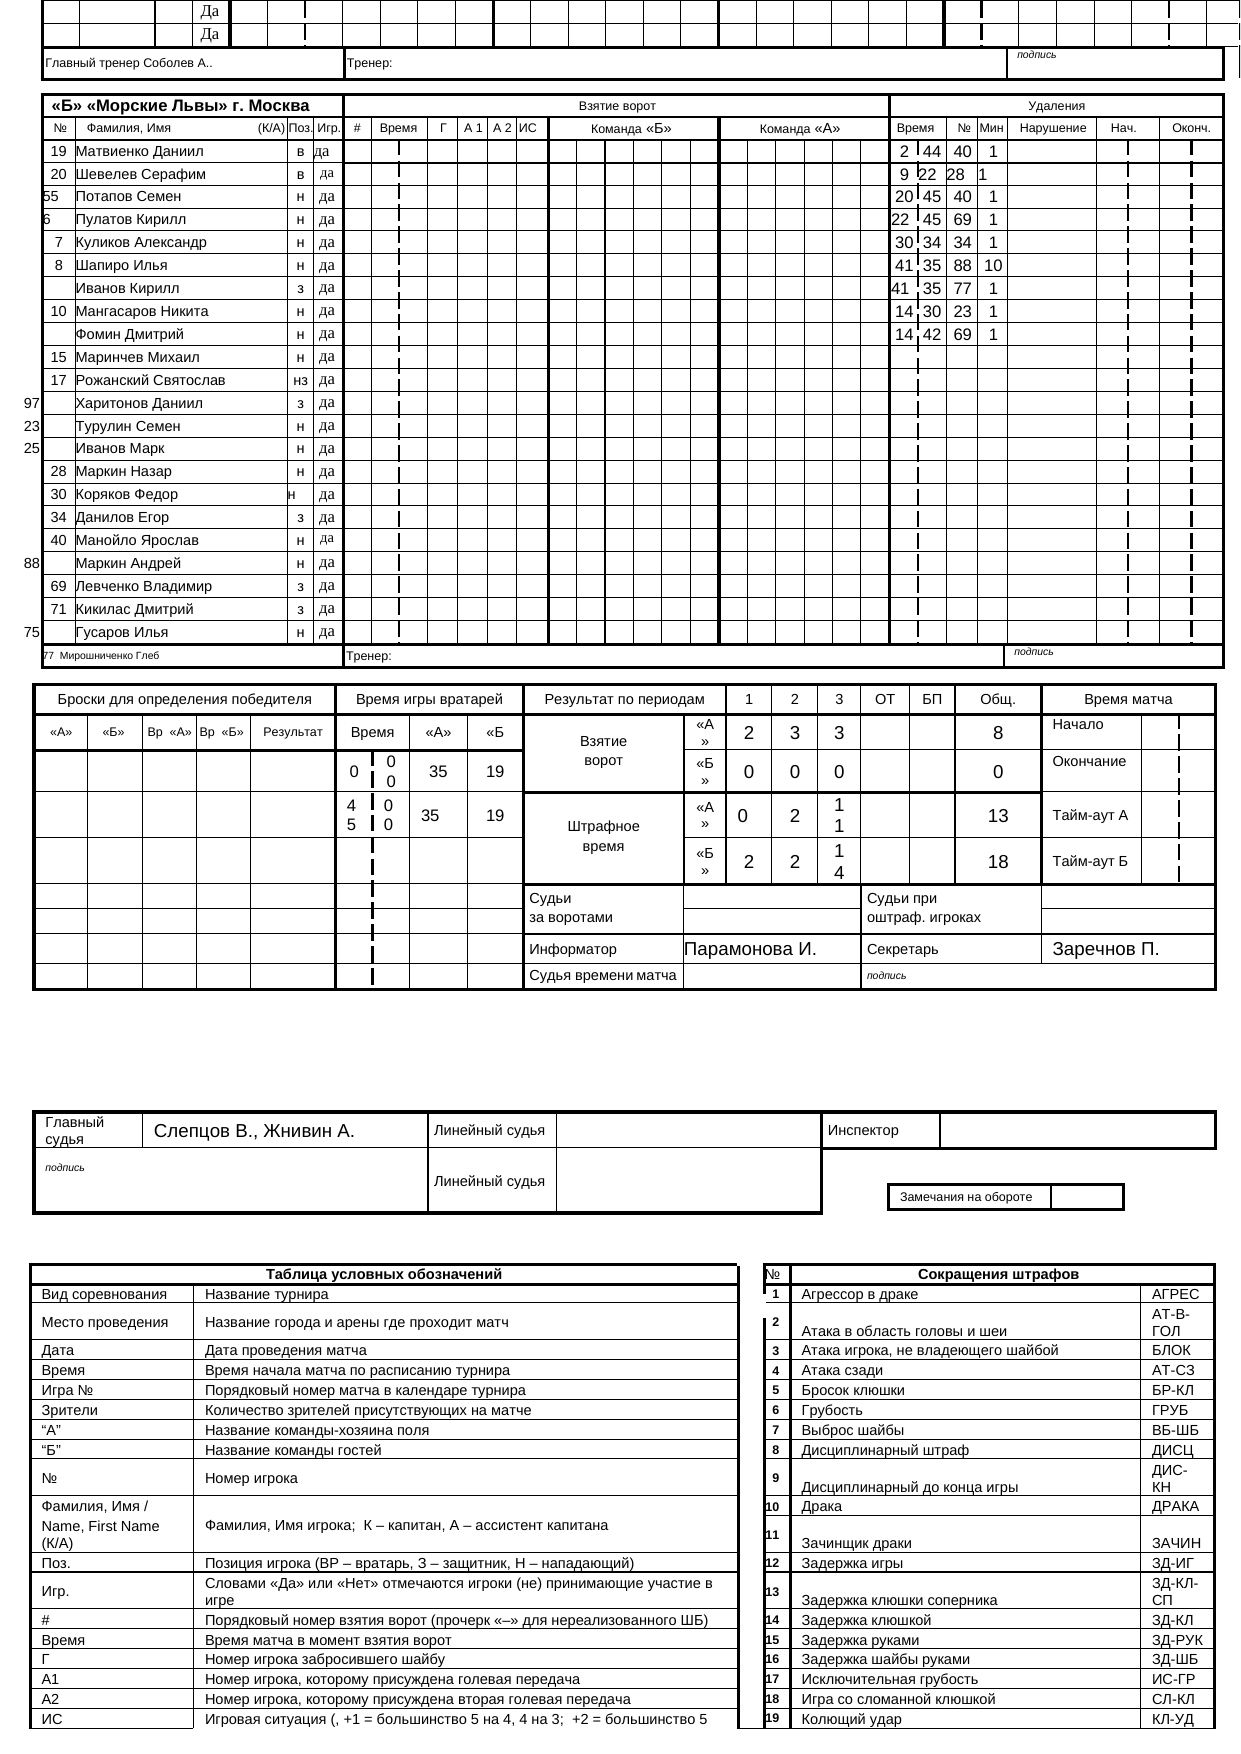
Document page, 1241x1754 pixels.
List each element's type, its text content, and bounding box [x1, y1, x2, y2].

table_cell 18 [766, 1689, 789, 1708]
table_cell 1 [978, 323, 1007, 345]
table_cell [634, 254, 661, 276]
table_cell [399, 346, 427, 368]
table_cell Команда «А» [721, 118, 888, 139]
table_cell [1042, 909, 1214, 933]
table_cell [918, 461, 946, 482]
table_cell [458, 461, 487, 482]
table_header ОТ [861, 686, 909, 712]
table_cell [345, 254, 371, 276]
table_cell [662, 529, 690, 551]
table_cell [946, 1, 981, 23]
table_cell 1 [978, 300, 1007, 322]
table_cell [1097, 323, 1128, 345]
table_cell Вр «А» [143, 716, 196, 749]
table_cell [861, 716, 909, 749]
table_cell [805, 323, 832, 345]
table_cell [644, 24, 680, 46]
table_cell [577, 598, 604, 620]
table_cell [1160, 186, 1191, 207]
table_cell [88, 934, 142, 962]
table_header Время игры вратарей [337, 686, 522, 712]
table_cell [399, 323, 427, 345]
table_cell [776, 484, 804, 505]
table_cell [1008, 164, 1096, 184]
table_cell [1057, 1, 1094, 23]
table_cell [721, 575, 747, 597]
table_cell «А» [685, 716, 725, 749]
table_cell [1019, 1, 1056, 23]
table_cell да [314, 369, 342, 391]
table_cell Драка [792, 1496, 1140, 1515]
table_cell н [288, 415, 313, 437]
table_cell [517, 415, 547, 437]
table_cell [143, 909, 196, 933]
table_cell [662, 277, 690, 299]
table_cell 88 [947, 254, 977, 276]
table_cell [891, 529, 918, 551]
table_cell [805, 415, 832, 437]
table_cell «А» [685, 794, 725, 837]
table_cell [805, 506, 832, 528]
table_cell Иванов Кирилл [76, 277, 255, 299]
table_cell [776, 575, 804, 597]
table_cell [748, 415, 775, 437]
table_cell 18 [956, 838, 1040, 883]
table_cell [634, 552, 661, 574]
table_cell [1179, 792, 1214, 837]
table_cell [1097, 461, 1128, 482]
table_cell [606, 461, 633, 482]
table_cell Место проведения [32, 1303, 193, 1339]
table_cell [197, 752, 250, 791]
table_cell [1160, 392, 1191, 414]
table_cell [488, 575, 516, 597]
table_cell [662, 438, 690, 459]
table_cell [947, 552, 977, 574]
table_cell [517, 506, 547, 528]
table_cell [634, 392, 661, 414]
table_cell [1008, 369, 1096, 391]
table_cell [345, 277, 371, 299]
table_cell [399, 484, 427, 505]
table_cell [805, 438, 832, 459]
table_cell Потапов Семен [76, 186, 255, 207]
table_cell [399, 141, 427, 162]
table_cell [748, 529, 775, 551]
table_cell 7 [44, 231, 75, 253]
table_cell [1097, 575, 1128, 597]
table_cell да [314, 163, 342, 184]
table_cell [947, 346, 977, 368]
table_cell [748, 369, 775, 391]
table_cell Г [428, 118, 457, 139]
table_cell Задержка руками [792, 1629, 1140, 1648]
table_cell [1097, 369, 1128, 391]
table_cell [662, 141, 690, 162]
table_header 2 [772, 686, 817, 712]
table_cell [662, 369, 690, 391]
table_cell [418, 24, 455, 46]
table_cell Время [32, 1360, 193, 1379]
table_cell [861, 141, 888, 162]
table_cell [644, 1, 680, 23]
table_cell [748, 621, 775, 643]
table_cell [634, 415, 661, 437]
table_cell [833, 164, 860, 184]
table_cell [517, 300, 547, 322]
table_cell [577, 300, 604, 322]
table_cell [1191, 300, 1222, 322]
table_cell подпись [1005, 646, 1222, 666]
table_cell [517, 323, 547, 345]
table_cell [833, 392, 860, 414]
table_cell [577, 575, 604, 597]
table_cell [458, 209, 487, 230]
table_cell [1042, 886, 1214, 908]
table_cell [488, 254, 516, 276]
table_cell [918, 552, 946, 574]
table_cell [468, 964, 522, 987]
table_cell ДИС-КН [1141, 1459, 1213, 1495]
table_cell [1160, 461, 1191, 482]
table_cell 20 [44, 163, 75, 184]
table_cell [606, 323, 633, 345]
table_cell [372, 369, 399, 391]
table_cell [1225, 46, 1239, 78]
table_cell [517, 484, 547, 505]
table_cell [794, 24, 831, 46]
table_cell [634, 186, 661, 207]
table_cell [1128, 141, 1159, 162]
table_cell Задержка клюшки соперника [792, 1573, 1140, 1608]
table_cell [720, 24, 756, 46]
table_cell А2 [32, 1689, 193, 1708]
table_cell 3 [772, 716, 817, 749]
table_cell [458, 392, 487, 414]
table_header [740, 1266, 763, 1727]
table_cell [488, 598, 516, 620]
table_cell 16 [766, 1649, 789, 1668]
table_cell [251, 884, 334, 908]
table_cell да [314, 277, 342, 299]
table_cell [550, 186, 576, 207]
table_cell [1160, 369, 1191, 391]
table_cell [748, 277, 775, 299]
table_cell [255, 621, 287, 643]
table_cell [833, 598, 860, 620]
table_cell да [314, 506, 342, 528]
table_cell [691, 484, 717, 505]
table_cell 41 [891, 277, 918, 299]
table_cell [861, 529, 888, 551]
table_cell 45 [918, 186, 946, 207]
table_cell [399, 506, 427, 528]
table_cell да [314, 529, 342, 551]
table_cell [1128, 484, 1159, 505]
table_cell [517, 141, 547, 162]
table_cell [805, 392, 832, 414]
table_cell [1179, 716, 1214, 749]
table_cell Атака в область головы и шеи [792, 1303, 1140, 1339]
table_cell [428, 164, 457, 184]
table_cell [1128, 621, 1159, 643]
table_cell [691, 254, 717, 276]
table_cell [1191, 461, 1222, 482]
table_cell Линейный судья [429, 1114, 556, 1147]
table_cell [305, 24, 342, 46]
table_cell [577, 438, 604, 459]
table_cell н [288, 529, 313, 551]
table_cell 9 [766, 1459, 789, 1495]
table_cell [251, 792, 334, 837]
table_cell [606, 575, 633, 597]
table_cell н [288, 621, 313, 643]
table_cell [891, 484, 918, 505]
table_cell [305, 1, 342, 23]
table_cell [345, 621, 371, 643]
table_cell Маркин Андрей [76, 552, 255, 574]
table_cell [861, 484, 888, 505]
table_cell [833, 186, 860, 207]
table_cell [428, 300, 457, 322]
table_cell [488, 484, 516, 505]
table_cell [428, 141, 457, 162]
table_cell [255, 254, 287, 276]
table_cell [143, 752, 196, 791]
table_cell [691, 323, 717, 345]
table_cell 2 [727, 716, 771, 749]
table_cell [606, 300, 633, 322]
table_cell [456, 1, 492, 23]
table_cell [428, 461, 457, 482]
table_cell [681, 1, 717, 23]
table_cell [410, 934, 467, 962]
table_cell [978, 575, 1007, 597]
table_cell Время [337, 716, 409, 749]
table_cell [577, 506, 604, 528]
table_cell [691, 506, 717, 528]
table_cell [833, 621, 860, 643]
table_cell [458, 277, 487, 299]
table_cell Судьи за воротами [525, 886, 683, 933]
table_cell [861, 552, 888, 574]
table_cell [833, 277, 860, 299]
table_cell Тренер: [345, 646, 1003, 666]
table_cell [428, 506, 457, 528]
table_cell [1097, 438, 1128, 459]
table_cell [428, 231, 457, 253]
table_cell Заречнов П. [1042, 935, 1214, 962]
table_cell [833, 552, 860, 574]
table_cell [117, 1, 154, 23]
table_cell [1097, 552, 1128, 574]
table_cell [143, 838, 196, 883]
table_cell [662, 506, 690, 528]
table_cell [805, 575, 832, 597]
table_cell [606, 484, 633, 505]
table_cell [1128, 392, 1159, 414]
table_cell [833, 484, 860, 505]
table_cell 19 [468, 752, 522, 791]
table_cell [805, 484, 832, 505]
table_cell [1160, 529, 1191, 551]
table_cell [577, 186, 604, 207]
table_header Таблица условных обозначений [32, 1266, 737, 1282]
table_cell Задержка клюшкой [792, 1609, 1140, 1628]
table_cell Название турнира [194, 1286, 737, 1302]
table_cell нз [288, 369, 313, 391]
table_cell Штрафное время [525, 794, 683, 883]
table_cell 2 [727, 838, 771, 883]
table_cell [606, 254, 633, 276]
table_cell [918, 529, 946, 551]
table_cell [156, 24, 192, 46]
table_cell [345, 484, 371, 505]
table_cell [143, 964, 196, 987]
table_cell [399, 415, 427, 437]
table_cell [399, 392, 427, 414]
table_cell [1142, 716, 1179, 749]
table_cell [891, 392, 918, 414]
table_cell [861, 415, 888, 437]
table_cell [721, 346, 747, 368]
table_cell [1097, 529, 1128, 551]
table_cell [1128, 186, 1159, 207]
table_cell 30 [44, 484, 75, 505]
table_cell АТ-В-ГОЛ [1141, 1303, 1213, 1339]
table_cell [428, 438, 457, 459]
table_cell [684, 964, 860, 987]
table_cell Куликов Александр [76, 231, 255, 253]
table_cell Название города и арены где проходит матч [194, 1303, 737, 1339]
table_cell 28 [947, 164, 977, 184]
table_cell [1169, 1, 1206, 23]
table_cell [255, 231, 287, 253]
table_cell [918, 484, 946, 505]
table_header «Б» «Морские Львы» г. Москва [44, 96, 342, 116]
table_cell 22 [918, 164, 946, 184]
table_cell [861, 750, 909, 791]
table_cell [88, 964, 142, 987]
table_cell [691, 529, 717, 551]
table_cell [833, 415, 860, 437]
table_cell [550, 323, 576, 345]
table_cell [372, 575, 399, 597]
table_cell н [288, 438, 313, 459]
table_cell [372, 323, 399, 345]
table_cell [634, 369, 661, 391]
table_cell да [314, 346, 342, 368]
table_cell Команда «Б» [550, 118, 717, 139]
table_cell ДРАКА [1141, 1496, 1213, 1515]
table_cell [569, 24, 605, 46]
table_cell да [314, 621, 342, 643]
table_cell 75 [44, 621, 75, 643]
table_cell Манойло Ярослав [76, 529, 255, 551]
table_cell Взятие ворот [525, 716, 683, 791]
table_cell [345, 552, 371, 574]
table_cell [776, 369, 804, 391]
table_cell «А» [410, 716, 467, 749]
table_cell [1128, 461, 1159, 482]
table_cell Мангасаров Никита [76, 300, 255, 322]
table_cell [517, 392, 547, 414]
table_cell [399, 231, 427, 253]
table_cell [1191, 231, 1222, 253]
table_cell [776, 392, 804, 414]
table_cell [345, 506, 371, 528]
table_cell [918, 575, 946, 597]
table_cell [488, 552, 516, 574]
table_cell [428, 552, 457, 574]
table_cell 35 [410, 792, 467, 837]
table_cell [577, 461, 604, 482]
table_cell [577, 392, 604, 414]
table_cell да [314, 323, 342, 345]
table_cell [458, 529, 487, 551]
table_cell [1128, 346, 1159, 368]
table_cell [691, 369, 717, 391]
table_cell Агрессор в драке [792, 1286, 1140, 1302]
table_cell [721, 506, 747, 528]
table_cell [399, 575, 427, 597]
table_cell 40 [44, 529, 75, 551]
table_cell [947, 461, 977, 482]
table_cell 1 [978, 209, 1007, 230]
table_cell 5 [766, 1380, 789, 1399]
table_cell [345, 529, 371, 551]
table_cell [1142, 838, 1179, 883]
table_cell Грубость [792, 1400, 1140, 1418]
table_cell 5 [44, 323, 75, 345]
table_cell [372, 209, 399, 230]
table_cell 0 [727, 750, 771, 791]
table_cell [1191, 415, 1222, 437]
table_cell [606, 438, 633, 459]
table_cell Судья времени матча [525, 964, 683, 987]
table_cell [1128, 598, 1159, 620]
table_cell [1207, 23, 1240, 46]
table_cell [428, 254, 457, 276]
table_cell [1008, 277, 1096, 299]
table_cell Дата проведения матча [194, 1340, 737, 1359]
table_cell [748, 461, 775, 482]
table_cell [197, 838, 250, 883]
table_cell 0 [818, 750, 860, 791]
table_cell [488, 369, 516, 391]
table_cell [776, 209, 804, 230]
table_cell № [44, 118, 75, 139]
table_cell [748, 323, 775, 345]
table_cell 35 [410, 752, 467, 791]
table_cell [833, 529, 860, 551]
table_cell [823, 1150, 876, 1211]
table_cell 15 [766, 1629, 789, 1648]
table_cell [517, 209, 547, 230]
table_cell [978, 598, 1007, 620]
table_cell 23 [947, 300, 977, 322]
table_cell [428, 484, 457, 505]
table_cell [577, 415, 604, 437]
table_cell 55 [44, 186, 75, 207]
table_cell [634, 346, 661, 368]
table_cell Исключительная грубость [792, 1669, 1140, 1688]
table_cell [1169, 24, 1206, 46]
table_cell 77 Мирошниченко Глеб [44, 646, 342, 666]
table_cell [721, 415, 747, 437]
table_cell [1097, 141, 1128, 162]
table_cell № [947, 118, 977, 139]
table_cell 14 [766, 1609, 789, 1628]
table_cell [488, 506, 516, 528]
table_cell [832, 24, 868, 46]
table_cell Гусаров Илья [76, 621, 255, 643]
table_cell [372, 141, 399, 162]
table_cell [577, 141, 604, 162]
table_cell [691, 300, 717, 322]
table_cell [550, 141, 576, 162]
table_cell [681, 24, 717, 46]
table_cell [947, 621, 977, 643]
table_cell [428, 529, 457, 551]
table_cell [721, 277, 747, 299]
table_cell [748, 209, 775, 230]
table_cell 77 [947, 277, 977, 299]
table_cell [1191, 141, 1222, 162]
table_cell [458, 141, 487, 162]
table_cell [577, 254, 604, 276]
table_cell Левченко Владимир [76, 575, 255, 597]
table_cell [861, 346, 888, 368]
table_cell [634, 141, 661, 162]
table_cell 19 [44, 141, 75, 162]
table_cell [918, 598, 946, 620]
table_cell [1097, 231, 1128, 253]
table_cell [978, 484, 1007, 505]
table_cell [255, 392, 287, 414]
table_cell [606, 277, 633, 299]
table_cell [428, 369, 457, 391]
table_cell Судьи при оштраф. игроках [862, 886, 1041, 933]
table_cell [156, 1, 192, 23]
table_cell [372, 300, 399, 322]
table_cell [488, 346, 516, 368]
table_cell [891, 598, 918, 620]
table_cell [428, 598, 457, 620]
table_cell [399, 552, 427, 574]
table_cell [410, 909, 467, 933]
table_cell [606, 231, 633, 253]
table_cell [978, 529, 1007, 551]
table_cell [1132, 1, 1169, 23]
table_cell 11 [766, 1516, 789, 1552]
table_cell [488, 186, 516, 207]
table_cell [428, 415, 457, 437]
table_cell [721, 484, 747, 505]
table_cell [861, 794, 909, 837]
table_cell 35 [918, 277, 946, 299]
table_cell подпись [36, 1148, 427, 1211]
table_cell [577, 231, 604, 253]
table_cell [345, 186, 371, 207]
table_cell [978, 369, 1007, 391]
table_cell [372, 484, 399, 505]
table_cell [1128, 506, 1159, 528]
table_cell [776, 621, 804, 643]
table_cell [748, 438, 775, 459]
table_cell Оконч. [1160, 118, 1222, 139]
table_cell н [288, 552, 313, 574]
table_cell [550, 438, 576, 459]
table_cell «А» [36, 716, 87, 749]
table_cell [372, 231, 399, 253]
table_cell [891, 461, 918, 482]
table_cell [861, 300, 888, 322]
table_cell [776, 164, 804, 184]
table_cell [861, 186, 888, 207]
table_cell ГРУБ [1141, 1400, 1213, 1418]
table_cell [399, 164, 427, 184]
table_cell [634, 484, 661, 505]
table_cell ВБ-ШБ [1141, 1420, 1213, 1438]
table_cell [255, 323, 287, 345]
table_cell [1160, 277, 1191, 299]
table_cell [947, 415, 977, 437]
table_cell [978, 552, 1007, 574]
table_cell [1097, 392, 1128, 414]
table_cell 10 [978, 254, 1007, 276]
table_cell [721, 164, 747, 184]
table_cell [776, 415, 804, 437]
table_cell [634, 575, 661, 597]
table_cell [918, 438, 946, 459]
table_cell Количество зрителей присутствующих на матче [194, 1400, 737, 1418]
table_cell да [314, 552, 342, 574]
table_cell [1160, 621, 1191, 643]
table_cell [1008, 552, 1096, 574]
table_cell [255, 163, 287, 184]
table_cell [606, 552, 633, 574]
table_cell [776, 323, 804, 345]
table_cell [947, 529, 977, 551]
table_cell Атака игрока, не владеющего шайбой [792, 1340, 1140, 1359]
table_cell «Б» [685, 750, 725, 791]
table_cell [372, 186, 399, 207]
table_cell [197, 792, 250, 837]
table_cell Фамилия, Имя [76, 118, 255, 139]
table_cell [662, 552, 690, 574]
table_cell [1128, 209, 1159, 230]
table_cell [345, 323, 371, 345]
table_cell [372, 392, 399, 414]
table_cell [517, 621, 547, 643]
table_cell [418, 1, 455, 23]
table_cell [399, 186, 427, 207]
table_cell Коряков Федор [76, 484, 255, 505]
table_cell СЛ-КЛ [1141, 1689, 1213, 1708]
table_cell [946, 24, 981, 46]
table_cell [569, 1, 605, 23]
table_cell [910, 794, 954, 837]
table_cell [1128, 277, 1159, 299]
table_cell [255, 484, 287, 505]
table_cell Порядковый номер взятия ворот (прочерк «–» для нереализованного ШБ) [194, 1609, 737, 1628]
table_cell [1191, 254, 1222, 276]
table_cell [458, 552, 487, 574]
table_cell [721, 209, 747, 230]
table_cell [88, 792, 142, 837]
table_cell [557, 1114, 820, 1147]
table_cell [251, 838, 334, 883]
table_cell [36, 934, 87, 962]
table_cell [805, 552, 832, 574]
table_cell Атака сзади [792, 1360, 1140, 1379]
table_cell [947, 506, 977, 528]
table_cell Нач. [1097, 118, 1159, 139]
table_cell (К/А) [255, 118, 287, 139]
table_cell [776, 141, 804, 162]
table_cell подпись [1008, 49, 1222, 78]
table_cell Фамилия, Имя / [32, 1496, 193, 1515]
table_cell Инспектор [823, 1114, 939, 1147]
table_cell [372, 164, 399, 184]
table_cell [1191, 323, 1222, 345]
table_cell [268, 24, 305, 46]
table_cell [1160, 438, 1191, 459]
table_cell [255, 506, 287, 528]
table_cell [1008, 506, 1096, 528]
table_cell [345, 598, 371, 620]
table_cell [550, 598, 576, 620]
table_cell [1179, 750, 1214, 791]
table_cell [918, 506, 946, 528]
table_cell Линейный судья [429, 1148, 556, 1211]
table_cell Время начала матча по расписанию турнира [194, 1360, 737, 1379]
table_cell [337, 964, 372, 987]
table_cell [891, 415, 918, 437]
table_cell [458, 415, 487, 437]
table_cell [399, 438, 427, 459]
table_cell [577, 209, 604, 230]
table_cell [255, 369, 287, 391]
table_cell Название команды-хозяина поля [194, 1420, 737, 1438]
table_cell [833, 231, 860, 253]
table_cell 0 [772, 750, 817, 791]
table_cell да [314, 575, 342, 597]
table_cell [1128, 369, 1159, 391]
table_cell [634, 529, 661, 551]
table_cell [458, 346, 487, 368]
table_cell [517, 552, 547, 574]
table_cell [684, 909, 860, 933]
table_cell [1095, 1, 1131, 23]
table_cell [1128, 164, 1159, 184]
table_cell [1008, 529, 1096, 551]
table_cell [918, 392, 946, 414]
table_cell Дата [32, 1340, 193, 1359]
table_cell 1 [978, 277, 1007, 299]
table_cell Фамилия, Имя игрока; К – капитан, А – ассистент капитана [194, 1496, 737, 1552]
table_cell 88 [44, 552, 75, 574]
table_cell Зачинщик драки [792, 1516, 1140, 1552]
table_cell Номер игрока, которому присуждена вторая голевая передача [194, 1689, 737, 1708]
table_cell [1097, 415, 1128, 437]
table_cell да [314, 141, 342, 162]
table_cell [531, 24, 568, 46]
table_cell [1008, 186, 1096, 207]
table_cell 19 [468, 792, 522, 837]
table_cell [1191, 484, 1222, 505]
table_cell [468, 838, 522, 883]
table_cell [80, 24, 117, 46]
table_cell Номер игрока, которому присуждена голевая передача [194, 1669, 737, 1688]
table_cell [517, 369, 547, 391]
table_cell [1160, 209, 1191, 230]
table_cell [941, 1114, 1214, 1147]
table_cell [805, 529, 832, 551]
table_cell [345, 300, 371, 322]
table_cell [197, 934, 250, 962]
table_cell [947, 392, 977, 414]
table_cell [337, 909, 372, 933]
table_cell Name, First Name (К/А) [32, 1516, 193, 1552]
table_cell [577, 277, 604, 299]
table_cell Харитонов Даниил [76, 392, 255, 414]
table_cell [410, 964, 467, 987]
table_cell 00 [373, 792, 409, 837]
table_cell Позиция игрока (ВР – вратарь, З – защитник, Н – нападающий) [194, 1553, 737, 1571]
table_cell в [288, 163, 313, 184]
table_cell [691, 392, 717, 414]
table_cell [372, 254, 399, 276]
table_cell [662, 209, 690, 230]
table_cell [662, 575, 690, 597]
table_cell [36, 752, 87, 791]
table_cell [748, 484, 775, 505]
table_cell [1191, 529, 1222, 551]
table_cell [1128, 300, 1159, 322]
table_cell [1128, 575, 1159, 597]
table_cell [468, 884, 522, 908]
table_cell [517, 575, 547, 597]
table_cell [550, 277, 576, 299]
table_cell [833, 369, 860, 391]
table_cell [634, 231, 661, 253]
table_cell [577, 346, 604, 368]
table_cell н [288, 346, 313, 368]
table_cell в [288, 141, 313, 162]
table_cell Время [891, 118, 946, 139]
table_cell [381, 24, 417, 46]
table_cell да [314, 186, 342, 207]
table_cell [978, 506, 1007, 528]
table_cell Игра № [32, 1380, 193, 1399]
table_cell А 1 [458, 118, 487, 139]
table_cell [691, 231, 717, 253]
table_cell [805, 346, 832, 368]
table_cell [891, 438, 918, 459]
table_cell [1097, 254, 1128, 276]
table_cell [978, 461, 1007, 482]
table_cell [918, 346, 946, 368]
table_cell [861, 254, 888, 276]
table_cell [1008, 300, 1096, 322]
table_cell [468, 909, 522, 933]
table_cell [861, 164, 888, 184]
table_cell Г [32, 1649, 193, 1668]
table_cell [748, 392, 775, 414]
table_cell [634, 209, 661, 230]
table_cell 8 [766, 1440, 789, 1458]
table_cell 42 [918, 323, 946, 345]
table_header Общ. [956, 686, 1040, 712]
table_cell [373, 884, 409, 908]
table_cell 14 [891, 300, 918, 322]
table_cell [1191, 575, 1222, 597]
table_cell Иванов Марк [76, 438, 255, 459]
table_cell Зрители [32, 1400, 193, 1418]
table_cell [748, 164, 775, 184]
table_cell 4 [766, 1360, 789, 1379]
table_cell [1008, 209, 1096, 230]
table_cell [577, 529, 604, 551]
table_cell [721, 598, 747, 620]
table_cell Маркин Назар [76, 461, 255, 482]
table_cell [345, 415, 371, 437]
table_cell [1128, 438, 1159, 459]
table_cell [832, 1, 868, 23]
table_cell [1191, 369, 1222, 391]
table_cell [458, 598, 487, 620]
table_cell [337, 838, 372, 883]
table_cell Выброс шайбы [792, 1420, 1140, 1438]
table_cell Пулатов Кирилл [76, 209, 255, 230]
table_cell [1008, 598, 1096, 620]
table_cell [550, 300, 576, 322]
table_cell Парамонова И. [684, 935, 860, 962]
table_cell [891, 621, 918, 643]
table_cell № [32, 1459, 193, 1495]
table_cell 2 [891, 141, 918, 162]
table_cell [458, 575, 487, 597]
table_cell Матвиенко Даниил [76, 141, 255, 162]
table_cell [488, 461, 516, 482]
table_cell [691, 461, 717, 482]
table_cell н [288, 323, 313, 345]
table_header Удаления [891, 96, 1222, 116]
table_cell [1128, 552, 1159, 574]
table_cell [776, 277, 804, 299]
table_cell 14 [891, 323, 918, 345]
table_cell [550, 346, 576, 368]
table_cell Игр. [32, 1573, 193, 1608]
table_header БП [910, 686, 954, 712]
table_cell ИС [32, 1709, 193, 1727]
table_cell АТ-СЗ [1141, 1360, 1213, 1379]
table_cell [428, 575, 457, 597]
table_cell [255, 415, 287, 437]
table_cell ИС [517, 118, 547, 139]
table_cell [1128, 323, 1159, 345]
table_cell 1 [978, 231, 1007, 253]
table_cell [1191, 209, 1222, 230]
table_cell [606, 529, 633, 551]
table_cell [1160, 254, 1191, 276]
table_cell [495, 1, 530, 23]
table_cell [861, 392, 888, 414]
table_cell [1097, 300, 1128, 322]
table_cell [1095, 24, 1131, 46]
table_cell Фомин Дмитрий [76, 323, 255, 345]
table_cell [550, 209, 576, 230]
table_cell [488, 323, 516, 345]
table_cell з [288, 598, 313, 620]
table_cell [748, 254, 775, 276]
table_cell [721, 621, 747, 643]
table_cell Вр «Б» [197, 716, 250, 749]
table_cell [372, 529, 399, 551]
table_cell [891, 552, 918, 574]
table_cell [1160, 346, 1191, 368]
table_cell А1 [32, 1669, 193, 1688]
table_cell з [288, 277, 313, 299]
table_cell [458, 506, 487, 528]
table_cell [36, 964, 87, 987]
table_cell [907, 1, 942, 23]
table_cell да [314, 392, 342, 414]
table_cell Колющий удар [792, 1709, 1140, 1727]
table_cell 2 [772, 794, 817, 837]
table_cell [662, 461, 690, 482]
table_cell [550, 529, 576, 551]
table_cell [691, 575, 717, 597]
table_cell [833, 461, 860, 482]
table_cell [606, 24, 643, 46]
table_cell [776, 346, 804, 368]
table_header Броски для определения победителя [36, 686, 334, 712]
table_cell [606, 164, 633, 184]
table_cell [833, 300, 860, 322]
table_cell Начало [1043, 716, 1141, 749]
table_cell Время матча в момент взятия ворот [194, 1629, 737, 1648]
table_cell [757, 24, 793, 46]
table_cell 69 [947, 209, 977, 230]
table_cell 35 [918, 254, 946, 276]
table_cell [910, 716, 954, 749]
table_cell Нарушение [1008, 118, 1096, 139]
table_cell [1132, 24, 1169, 46]
table_cell [1057, 24, 1094, 46]
table_cell [428, 323, 457, 345]
table_cell 69 [44, 575, 75, 597]
table_cell Задержка игры [792, 1553, 1140, 1571]
table_cell [891, 506, 918, 528]
table_cell [691, 598, 717, 620]
table_cell ЗД-РУК [1141, 1629, 1213, 1648]
table_cell Слепцов В., Жнивин А. [143, 1114, 427, 1147]
table_cell [345, 231, 371, 253]
table_cell [1097, 164, 1128, 184]
table_cell 45 [918, 209, 946, 230]
table_cell Время [372, 118, 427, 139]
table_cell «Б» [88, 716, 142, 749]
table_cell ЗД-КЛ [1141, 1609, 1213, 1628]
table_cell [606, 186, 633, 207]
table_cell [1008, 438, 1096, 459]
table_cell 14 [818, 838, 860, 883]
table_cell [833, 346, 860, 368]
table_cell [1191, 277, 1222, 299]
table_cell [1160, 323, 1191, 345]
table_cell 23 [44, 415, 75, 437]
table_cell [861, 209, 888, 230]
table_cell [606, 141, 633, 162]
table_cell [550, 506, 576, 528]
table_cell [861, 506, 888, 528]
table_cell [488, 300, 516, 322]
table_cell ЗАЧИН [1141, 1516, 1213, 1552]
table_cell [1160, 415, 1191, 437]
table_cell [1160, 506, 1191, 528]
table_cell [488, 415, 516, 437]
table_cell [1142, 750, 1179, 791]
table_cell [861, 838, 909, 883]
table_cell [606, 506, 633, 528]
table_cell [1179, 838, 1214, 883]
table_cell # [345, 118, 371, 139]
table_cell [488, 277, 516, 299]
table_cell Название команды гостей [194, 1440, 737, 1458]
table_cell [268, 1, 305, 23]
table_cell [255, 346, 287, 368]
table_cell [399, 529, 427, 551]
table_header 1 [727, 686, 771, 712]
table_cell 22 [891, 209, 918, 230]
table_cell “Б” [32, 1440, 193, 1458]
table_cell [373, 964, 409, 987]
table_cell [1191, 598, 1222, 620]
table_cell [1128, 415, 1159, 437]
table_cell ЗД-КЛ-СП [1141, 1573, 1213, 1608]
table_cell [1097, 621, 1128, 643]
table_cell [550, 254, 576, 276]
table_cell да [314, 231, 342, 253]
table_cell [251, 934, 334, 962]
table_cell [861, 575, 888, 597]
table_cell [805, 369, 832, 391]
table_cell [794, 1, 831, 23]
table_cell [748, 506, 775, 528]
table_cell да [314, 438, 342, 459]
table_cell [981, 24, 1018, 46]
table_cell [488, 438, 516, 459]
table_cell [251, 964, 334, 987]
table_cell [255, 209, 287, 230]
table_cell [869, 1, 906, 23]
table_cell [36, 838, 87, 883]
table_cell [662, 186, 690, 207]
table_cell [1128, 254, 1159, 276]
table_cell [634, 323, 661, 345]
table_cell [684, 886, 860, 908]
table_cell 15 [44, 346, 75, 368]
table_cell [345, 438, 371, 459]
table_cell 34 [44, 506, 75, 528]
table_cell [232, 1, 267, 23]
table_cell [748, 575, 775, 597]
table_cell н [288, 484, 313, 505]
table_cell [517, 164, 547, 184]
table_cell [372, 598, 399, 620]
table_cell [88, 838, 142, 883]
table_cell [372, 438, 399, 459]
table_cell [255, 529, 287, 551]
table_cell Секретарь [862, 935, 1041, 962]
table_cell [776, 529, 804, 551]
table_cell [721, 141, 747, 162]
table_cell Словами «Да» или «Нет» отмечаются игроки (не) принимающие участие в игре [194, 1573, 737, 1608]
table_cell Да [193, 1, 228, 23]
table_cell 0 [727, 794, 771, 837]
table_cell [833, 438, 860, 459]
table_cell [662, 254, 690, 276]
table_header № [766, 1266, 789, 1282]
table_cell 97 [44, 392, 75, 414]
table_cell 0 [337, 752, 372, 791]
table_cell [978, 621, 1007, 643]
table_cell [721, 529, 747, 551]
table_cell [748, 552, 775, 574]
table_cell [691, 415, 717, 437]
table_cell [721, 392, 747, 414]
table_header Сокращения штрафов [792, 1266, 1213, 1282]
table_cell [1008, 231, 1096, 253]
table_cell [662, 621, 690, 643]
table_cell [399, 369, 427, 391]
table_cell да [314, 254, 342, 276]
table_cell [550, 484, 576, 505]
table_cell 30 [891, 231, 918, 253]
table_cell да [314, 461, 342, 482]
table_cell Игр. [314, 118, 342, 139]
table_cell [458, 438, 487, 459]
table_cell А 2 [488, 118, 516, 139]
table_cell [428, 392, 457, 414]
table_cell [606, 415, 633, 437]
table_cell [255, 438, 287, 459]
table_cell [691, 346, 717, 368]
table_cell [458, 369, 487, 391]
table_cell БР-КЛ [1141, 1380, 1213, 1399]
table_cell [748, 300, 775, 322]
table_cell 8 [956, 716, 1040, 749]
table_cell [577, 552, 604, 574]
table_cell [721, 552, 747, 574]
table_cell [910, 838, 954, 883]
table_cell [458, 186, 487, 207]
table_cell Бросок клюшки [792, 1380, 1140, 1399]
table_cell [907, 24, 942, 46]
table_cell Рожанский Святослав [76, 369, 255, 391]
table_cell [345, 346, 371, 368]
table_header Результат по периодам [525, 686, 725, 712]
table_cell [372, 346, 399, 368]
table_cell [143, 792, 196, 837]
table_cell [577, 621, 604, 643]
table_cell н [288, 300, 313, 322]
table_cell [1097, 484, 1128, 505]
table_cell [721, 461, 747, 482]
table_cell [981, 1, 1018, 23]
table_cell [1160, 552, 1191, 574]
table_cell [468, 934, 522, 962]
table_cell [918, 621, 946, 643]
table_cell Тренер: [346, 49, 1006, 78]
table_cell [891, 346, 918, 368]
table_cell [1128, 529, 1159, 551]
table_cell да [314, 484, 342, 505]
table_cell [861, 461, 888, 482]
table_cell [978, 415, 1007, 437]
table_cell [1019, 24, 1056, 46]
table_cell КЛ-УД [1141, 1709, 1213, 1727]
table_cell [861, 621, 888, 643]
table_cell [776, 300, 804, 322]
table_cell [550, 575, 576, 597]
table_cell [1160, 575, 1191, 597]
table_cell [1191, 186, 1222, 207]
table_cell 3 [818, 716, 860, 749]
table_cell [776, 461, 804, 482]
table_cell [1160, 231, 1191, 253]
table_cell 13 [766, 1573, 789, 1608]
table_cell [721, 438, 747, 459]
table_cell [805, 164, 832, 184]
table_cell Поз. [32, 1553, 193, 1571]
table_cell [345, 461, 371, 482]
table_cell [343, 24, 380, 46]
table_cell [748, 186, 775, 207]
table_cell [488, 231, 516, 253]
table_cell [255, 186, 287, 207]
table_cell [947, 598, 977, 620]
table_cell [410, 884, 467, 908]
table_cell [606, 369, 633, 391]
table_cell [517, 254, 547, 276]
table_cell Дисциплинарный до конца игры [792, 1459, 1140, 1495]
table_cell Мин [978, 118, 1007, 139]
table_cell [399, 277, 427, 299]
table_cell [251, 752, 334, 791]
table_cell Игра со сломанной клюшкой [792, 1689, 1140, 1708]
table_cell [776, 438, 804, 459]
table_cell «Б» [685, 838, 725, 883]
table_cell [517, 598, 547, 620]
table_cell Вид соревнования [32, 1286, 193, 1302]
table_cell [517, 231, 547, 253]
table_cell [691, 438, 717, 459]
table_cell [1191, 346, 1222, 368]
table_cell [399, 621, 427, 643]
table_cell [861, 369, 888, 391]
table_cell 0 [956, 750, 1040, 791]
table_cell [805, 461, 832, 482]
table_cell 6 [44, 209, 75, 230]
table_cell [488, 529, 516, 551]
table_cell [143, 934, 196, 962]
table_cell [550, 461, 576, 482]
table_cell [662, 392, 690, 414]
table_cell [34, 991, 1215, 1110]
table_cell [345, 392, 371, 414]
table_cell 8 [44, 254, 75, 276]
table_cell [748, 231, 775, 253]
table_cell [255, 552, 287, 574]
table_cell [399, 598, 427, 620]
table_cell [606, 209, 633, 230]
table_cell [517, 277, 547, 299]
table_cell Номер игрока забросившего шайбу [194, 1649, 737, 1668]
table_cell [805, 300, 832, 322]
table_cell [1160, 598, 1191, 620]
table_cell [550, 621, 576, 643]
table_cell [891, 575, 918, 597]
table_cell [44, 1, 79, 23]
table_cell [691, 186, 717, 207]
table_cell 71 [44, 598, 75, 620]
table_cell [721, 369, 747, 391]
table_cell [833, 323, 860, 345]
table_cell [1008, 392, 1096, 414]
table_cell [36, 909, 87, 933]
table_cell [458, 254, 487, 276]
table_cell 69 [947, 323, 977, 345]
table_cell [399, 300, 427, 322]
table_cell [1097, 598, 1128, 620]
table_cell [372, 415, 399, 437]
table_cell [410, 838, 467, 883]
table_cell [805, 621, 832, 643]
table_cell 45 [337, 792, 372, 837]
table_cell да [314, 300, 342, 322]
table_cell [343, 1, 380, 23]
table_cell Тайм-аут А [1043, 792, 1141, 837]
table_cell Информатор [525, 935, 683, 962]
table_cell [399, 209, 427, 230]
table_cell [88, 909, 142, 933]
table_cell 10 [44, 300, 75, 322]
table_cell [143, 884, 196, 908]
table_cell [721, 186, 747, 207]
table_cell [399, 461, 427, 482]
table_cell АГРЕС [1141, 1286, 1213, 1302]
table_cell [918, 415, 946, 437]
table_cell [1097, 186, 1128, 207]
table_cell [381, 1, 417, 23]
table_cell [1191, 438, 1222, 459]
table_cell н [288, 254, 313, 276]
table_cell Результат [251, 716, 334, 749]
table_cell з [288, 392, 313, 414]
table_cell ДИСЦ [1141, 1440, 1213, 1458]
table_cell [662, 300, 690, 322]
table_cell 28 [44, 461, 75, 482]
table_cell [495, 24, 530, 46]
table_cell [488, 164, 516, 184]
table_cell [861, 323, 888, 345]
table_cell Кикилас Дмитрий [76, 598, 255, 620]
table_cell [721, 323, 747, 345]
table_cell [1128, 231, 1159, 253]
table_cell Порядковый номер матча в календаре турнира [194, 1380, 737, 1399]
table_cell [861, 598, 888, 620]
table_cell [458, 164, 487, 184]
table_cell [428, 346, 457, 368]
table_cell [748, 598, 775, 620]
table_cell [458, 231, 487, 253]
table_cell 44 [918, 141, 946, 162]
table_cell [345, 369, 371, 391]
table_cell Главный тренер Соболев А.. [44, 49, 343, 78]
table_cell [337, 884, 372, 908]
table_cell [194, 1709, 737, 1727]
table_cell [1191, 392, 1222, 414]
table_cell Шапиро Илья [76, 254, 255, 276]
table_cell [428, 209, 457, 230]
table_cell [88, 884, 142, 908]
table_cell [1008, 461, 1096, 482]
table_cell [606, 1, 643, 23]
table_cell ЗД-ИГ [1141, 1553, 1213, 1571]
table_cell «Б [468, 716, 522, 749]
table_cell [1191, 164, 1222, 184]
table_cell з [288, 506, 313, 528]
table_cell [373, 838, 409, 883]
table_cell [1097, 346, 1128, 368]
table_cell [458, 484, 487, 505]
table_cell 17 [44, 369, 75, 391]
table_cell [1008, 323, 1096, 345]
table_cell [805, 186, 832, 207]
table_cell [1142, 792, 1179, 837]
table_cell 9 [891, 164, 918, 184]
table_cell [833, 506, 860, 528]
table_cell [44, 24, 79, 46]
table_cell [805, 231, 832, 253]
table_cell [720, 1, 756, 23]
table_cell [721, 231, 747, 253]
table_cell [255, 461, 287, 482]
table_cell [662, 484, 690, 505]
table_cell [577, 323, 604, 345]
table_cell # [32, 1609, 193, 1628]
table_cell 2 [772, 838, 817, 883]
table_header 3 [818, 686, 860, 712]
table_cell [947, 369, 977, 391]
table_cell [1008, 575, 1096, 597]
table_cell [428, 621, 457, 643]
table_cell [488, 621, 516, 643]
table_cell [372, 621, 399, 643]
table_cell 00 [373, 752, 409, 791]
table_cell н [288, 461, 313, 482]
table_cell [1008, 346, 1096, 368]
table_cell подпись [862, 964, 1214, 987]
table_cell [805, 141, 832, 162]
table_cell Дисциплинарный штраф [792, 1440, 1140, 1458]
table_cell [255, 598, 287, 620]
table_cell [255, 277, 287, 299]
table_cell 10 [766, 1496, 789, 1515]
table_cell [891, 369, 918, 391]
table_cell 41 [891, 254, 918, 276]
table_cell [662, 323, 690, 345]
table_cell [373, 934, 409, 962]
table_cell [861, 277, 888, 299]
table_cell Окончание [1043, 750, 1141, 791]
table_cell [372, 461, 399, 482]
table_cell Турулин Семен [76, 415, 255, 437]
table_cell 1 [978, 186, 1007, 207]
table_cell “A” [32, 1420, 193, 1438]
table_cell [1008, 141, 1096, 162]
table_cell [1097, 277, 1128, 299]
table_cell [1160, 484, 1191, 505]
table_cell [861, 231, 888, 253]
table_cell Номер игрока [194, 1459, 737, 1495]
table_cell 12 [766, 1553, 789, 1571]
table_cell ЗД-ШБ [1141, 1649, 1213, 1668]
table_cell да [314, 209, 342, 230]
table_cell [691, 209, 717, 230]
table_cell [372, 277, 399, 299]
table_cell [978, 392, 1007, 414]
table_cell з [288, 575, 313, 597]
table_cell [776, 254, 804, 276]
table_cell 1 [978, 164, 1007, 184]
table_cell 2 [766, 1303, 789, 1339]
table_cell [947, 484, 977, 505]
table_cell Задержка шайбы руками [792, 1649, 1140, 1668]
table_cell [634, 277, 661, 299]
table_cell Маринчев Михаил [76, 346, 255, 368]
table_cell [691, 621, 717, 643]
table_cell [1097, 209, 1128, 230]
table_cell н [288, 231, 313, 253]
table_cell [428, 186, 457, 207]
table_cell Поз. [288, 118, 313, 139]
table_cell [255, 575, 287, 597]
table_cell [577, 369, 604, 391]
table_cell [458, 323, 487, 345]
table_cell [1191, 506, 1222, 528]
table_cell [634, 438, 661, 459]
table_cell [833, 254, 860, 276]
table_cell [634, 300, 661, 322]
table_cell [691, 552, 717, 574]
table_cell 34 [947, 231, 977, 253]
table_cell [255, 300, 287, 322]
table_cell 40 [947, 186, 977, 207]
table_cell [918, 369, 946, 391]
table_cell да [314, 598, 342, 620]
table_cell [1008, 415, 1096, 437]
table_cell [1191, 621, 1222, 643]
table_cell [776, 231, 804, 253]
table_cell [691, 277, 717, 299]
table_cell [80, 1, 117, 23]
table_cell 1 [978, 141, 1007, 162]
table_cell н [288, 186, 313, 207]
table_cell 30 [918, 300, 946, 322]
table_cell [634, 621, 661, 643]
table_cell [1160, 300, 1191, 322]
table_cell БЛОК [1141, 1340, 1213, 1359]
table_cell [978, 346, 1007, 368]
table_cell Главный судья [36, 1114, 142, 1147]
table_cell 19 [766, 1709, 789, 1727]
table_cell [910, 750, 954, 791]
table_cell [947, 575, 977, 597]
table_cell [517, 186, 547, 207]
table_cell [557, 1148, 820, 1211]
table_cell [1097, 506, 1128, 528]
table_cell [805, 277, 832, 299]
table_cell [805, 209, 832, 230]
table_cell [232, 24, 267, 46]
table_cell 25 [44, 438, 75, 459]
table_cell [606, 621, 633, 643]
table_cell [372, 506, 399, 528]
table_cell [833, 209, 860, 230]
table_cell [662, 598, 690, 620]
table_cell [662, 231, 690, 253]
table_cell [197, 964, 250, 987]
table_cell 20 [891, 186, 918, 207]
table_cell 11 [818, 794, 860, 837]
table_cell [550, 231, 576, 253]
table_cell [456, 24, 492, 46]
table_cell [373, 909, 409, 933]
table_cell [691, 164, 717, 184]
table_cell [345, 164, 371, 184]
table_cell [458, 300, 487, 322]
table_cell [1191, 552, 1222, 574]
table_cell [634, 598, 661, 620]
table_cell [634, 164, 661, 184]
table_cell [606, 392, 633, 414]
table_cell [691, 141, 717, 162]
table_cell 13 [956, 794, 1040, 837]
table_cell 17 [766, 1669, 789, 1688]
table_cell [748, 346, 775, 368]
table_cell [345, 575, 371, 597]
table_cell [550, 415, 576, 437]
table_cell [869, 24, 906, 46]
table_cell [577, 484, 604, 505]
table_cell [531, 1, 568, 23]
table_cell [662, 346, 690, 368]
table_cell [428, 277, 457, 299]
table_cell [488, 141, 516, 162]
table_cell н [288, 209, 313, 230]
table_cell Да [193, 24, 228, 46]
table_cell [372, 552, 399, 574]
table_cell [1008, 484, 1096, 505]
table_cell [577, 164, 604, 184]
table_cell [399, 254, 427, 276]
table_cell Время [32, 1629, 193, 1648]
table_cell [488, 392, 516, 414]
table_cell [197, 884, 250, 908]
table_cell [1008, 621, 1096, 643]
table_cell 1 [766, 1286, 789, 1302]
table_cell [634, 461, 661, 482]
table_cell [88, 752, 142, 791]
table_cell [550, 392, 576, 414]
table_cell [634, 506, 661, 528]
table_cell [197, 909, 250, 933]
table_cell [861, 438, 888, 459]
table_cell 40 [947, 141, 977, 162]
table_cell [517, 438, 547, 459]
table_cell Данилов Егор [76, 506, 255, 528]
table_cell [978, 438, 1007, 459]
table_cell [117, 24, 154, 46]
table_cell [1207, 1, 1240, 23]
table_cell [876, 1150, 1215, 1211]
table_cell [721, 254, 747, 276]
table_cell [517, 529, 547, 551]
table_cell [776, 552, 804, 574]
table_cell 6 [766, 1400, 789, 1418]
table_cell [36, 884, 87, 908]
table_cell да [314, 415, 342, 437]
table_cell [255, 141, 287, 162]
table_cell [805, 598, 832, 620]
table_cell [337, 934, 372, 962]
table_cell [776, 598, 804, 620]
table_cell [251, 909, 334, 933]
table_cell [1160, 141, 1191, 162]
table_cell [748, 141, 775, 162]
table_cell [458, 621, 487, 643]
table_cell [757, 1, 793, 23]
table_cell Тайм-аут Б [1043, 838, 1141, 883]
table_cell 3 [766, 1340, 789, 1359]
table_cell [550, 164, 576, 184]
table_cell [662, 415, 690, 437]
table_cell [833, 141, 860, 162]
table_cell [947, 438, 977, 459]
table_header Взятие ворот [345, 96, 888, 116]
table_cell 7 [766, 1420, 789, 1438]
table_cell [721, 300, 747, 322]
table_cell [36, 792, 87, 837]
table_cell [488, 209, 516, 230]
table_cell 9 [44, 277, 75, 299]
table_cell [662, 164, 690, 184]
table_cell [833, 575, 860, 597]
table_cell 34 [918, 231, 946, 253]
table_cell [345, 141, 371, 162]
table_cell ИС-ГР [1141, 1669, 1213, 1688]
table_cell [550, 552, 576, 574]
table_cell [517, 461, 547, 482]
table_cell [606, 598, 633, 620]
table_cell [606, 346, 633, 368]
table_cell [776, 506, 804, 528]
table_cell [805, 254, 832, 276]
table_cell [345, 209, 371, 230]
table_cell [517, 346, 547, 368]
table_cell [776, 186, 804, 207]
table_cell Шевелев Серафим [76, 163, 255, 184]
table_cell [1160, 164, 1191, 184]
table_cell [1008, 254, 1096, 276]
table_cell [550, 369, 576, 391]
table_header Время матча [1043, 686, 1214, 712]
